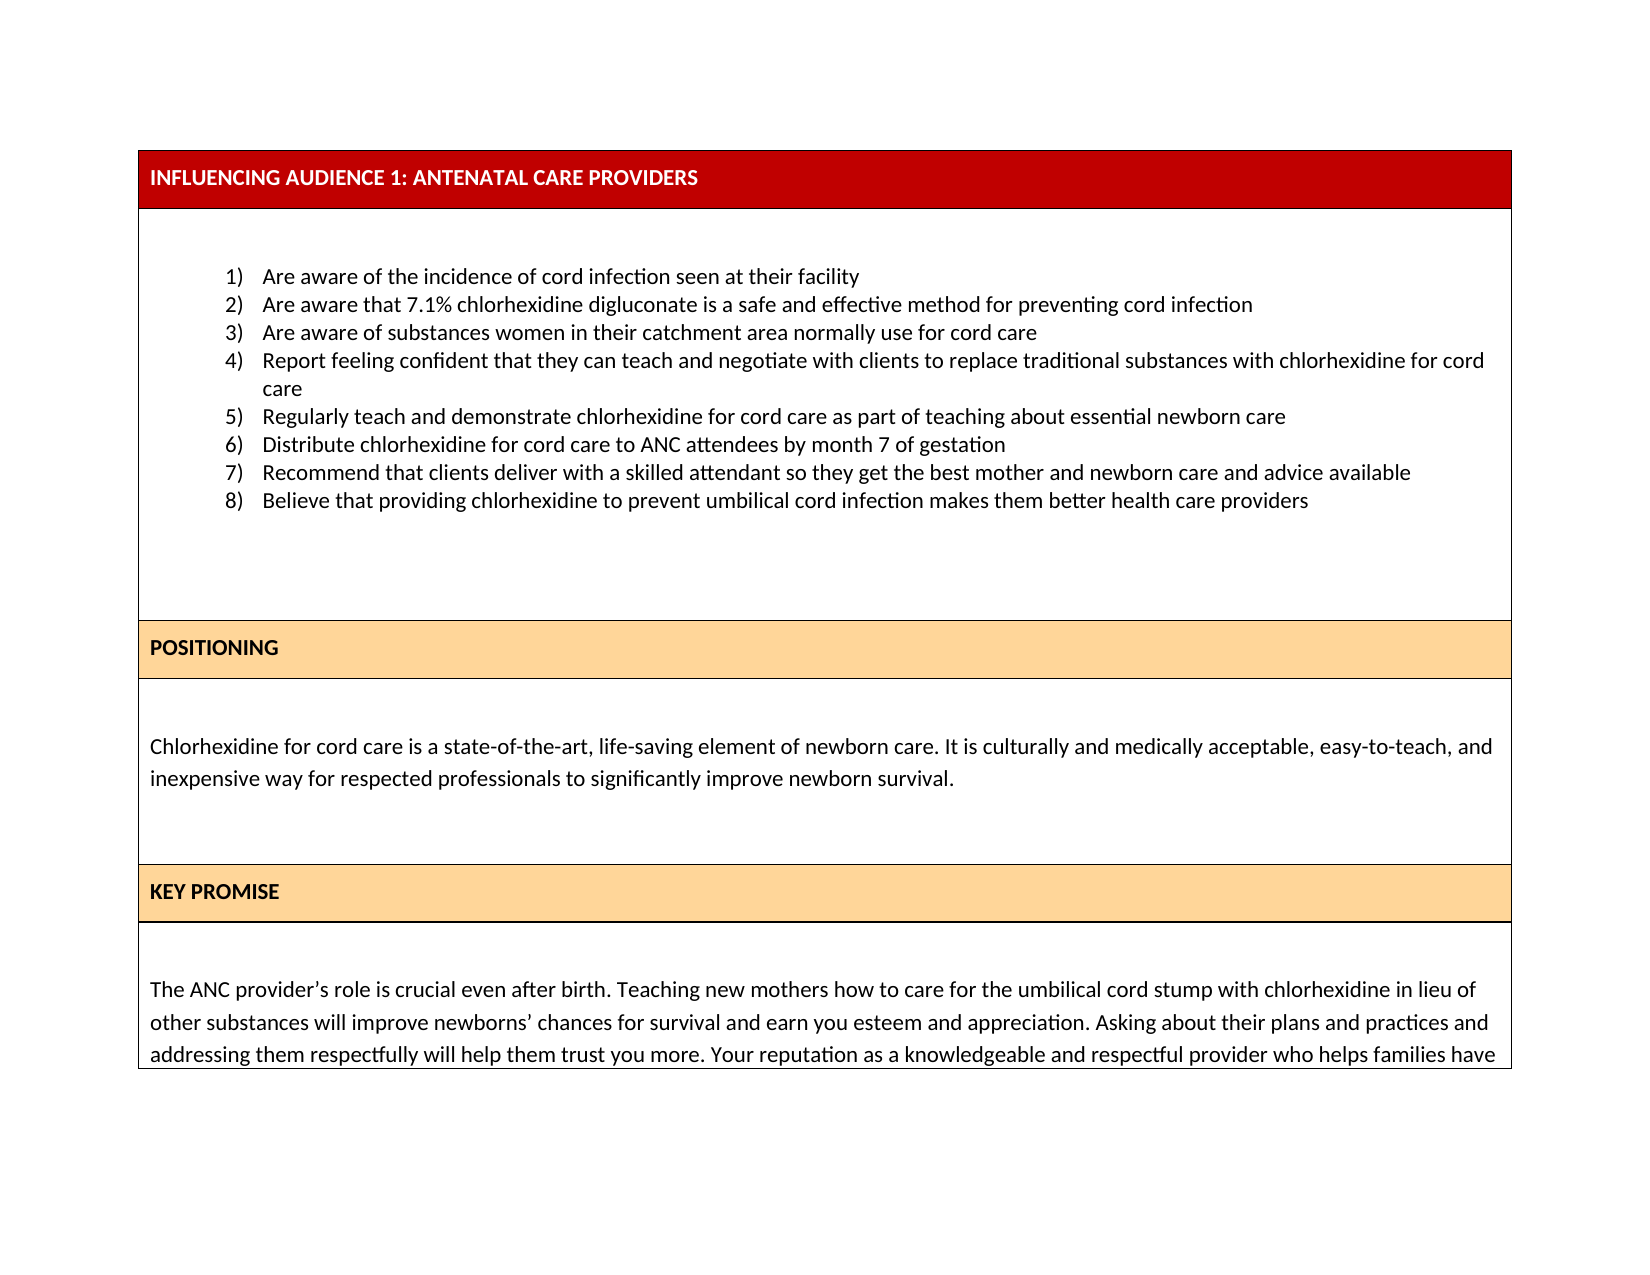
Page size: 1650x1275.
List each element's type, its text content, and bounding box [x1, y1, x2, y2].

table_cell Chlorhexidine for cord care is a state-of-the-art, life-saving element of newborn care. It is culturally and medically acceptable, easy-to-teach, and inexpensive way for respected professionals to significantly improve newborn survival. [139, 679, 1511, 863]
table_cell KEY PROMISE [139, 865, 643, 921]
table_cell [139, 209, 1511, 620]
table_cell [643, 865, 1511, 921]
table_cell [139, 923, 1511, 1068]
table_cell [643, 621, 1511, 678]
table_cell POSITIONING [139, 621, 643, 678]
table_header INFLUENCING AUDIENCE 1: ANTENATAL CARE PROVIDERS [139, 151, 1511, 208]
